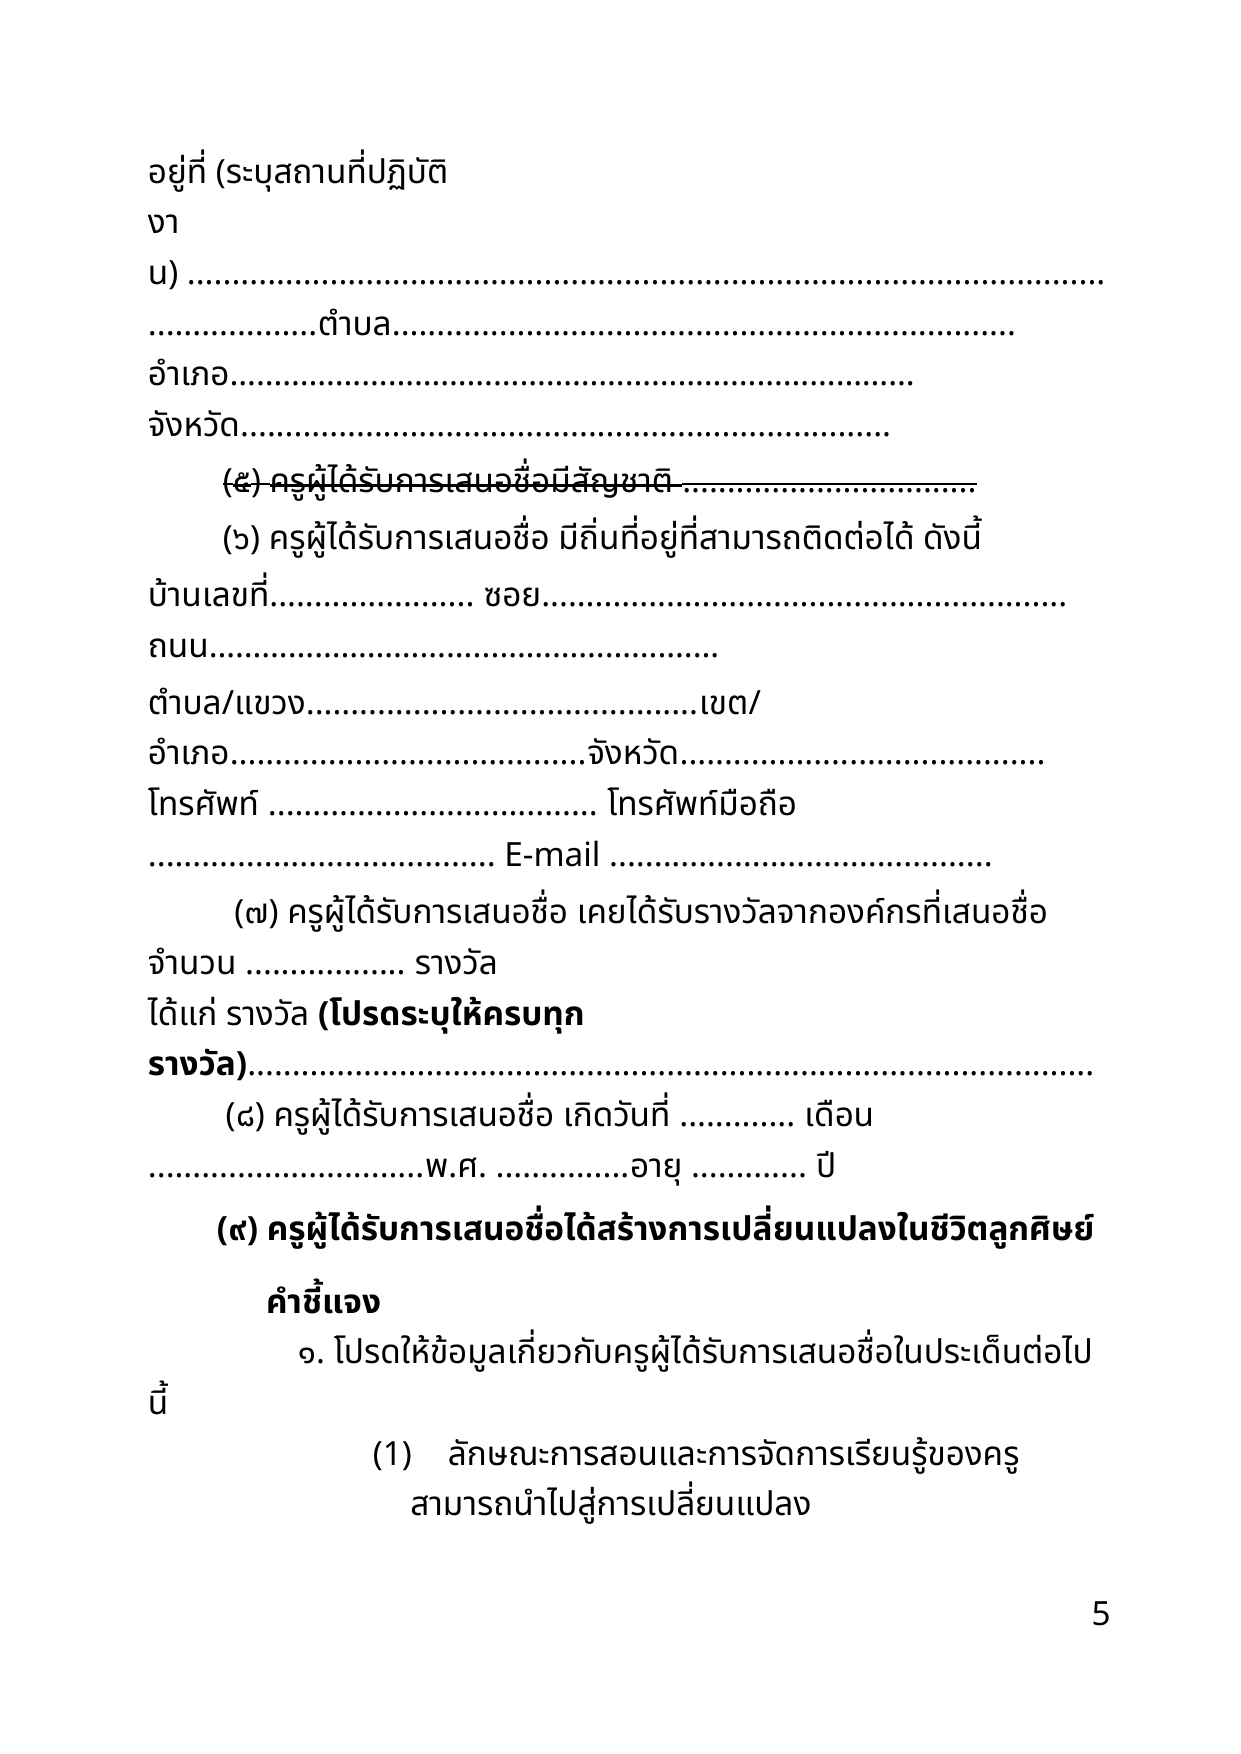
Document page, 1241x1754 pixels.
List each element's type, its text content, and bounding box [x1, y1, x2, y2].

list ลักษณะการสอนและการจัดการเรียนรู้ของครูสามารถนำไปสู่การเปลี่ยนแปลง [373, 1429, 1110, 1530]
text (๙) ครูผู้ได้รับการเสนอชื่อได้สร้างการเปลี่ยนแปลงในชีวิตลูกศิษย์ [148, 1204, 1154, 1255]
text บ้านเลขที่....................... ซอย........................................................... ถนน…………………………...……………….…… [148, 571, 1110, 672]
text จังหวัด......................................................................... [148, 400, 1110, 451]
text อยู่ที่ (ระบุสถานที่ปฏิบัติงาน) ..........................................................................................................................ตำบล...................................................................... อำเภอ…………………………………………………………………… [148, 148, 1110, 400]
text โทรศัพท์ ..................................... โทรศัพท์มือถือ ....................................... E-mail ........................................... [148, 780, 1110, 876]
text ตำบล/แขวง............................................เขต/อำเภอ........................................จังหวัด......................................... [148, 678, 1110, 780]
text (๘) ครูผู้ได้รับการเสนอชื่อ เกิดวันที่ ............. เดือน ...............................พ.ศ. ...............อายุ ............. ปี [148, 1091, 1110, 1192]
text (๗) ครูผู้ได้รับการเสนอชื่อ เคยได้รับรางวัลจากองค์กรที่เสนอชื่อ จำนวน .................. รางวัล [148, 888, 1110, 989]
text (๖) ครูผู้ได้รับการเสนอชื่อ มีถิ่นที่อยู่ที่สามารถติดต่อได้ ดังนี้ [223, 514, 1110, 565]
text คำชี้แจง [148, 1278, 1107, 1328]
text ๑. โปรดให้ข้อมูลเกี่ยวกับครูผู้ได้รับการเสนอชื่อในประเด็นต่อไปนี้ [148, 1328, 1107, 1429]
text ได้แก่ รางวัล (โปรดระบุให้ครบทุกรางวัล)............................................................................................... [148, 989, 1110, 1091]
text (๕) ครูผู้ได้รับการเสนอชื่อมีสัญชาติ ................................. [223, 457, 1110, 508]
